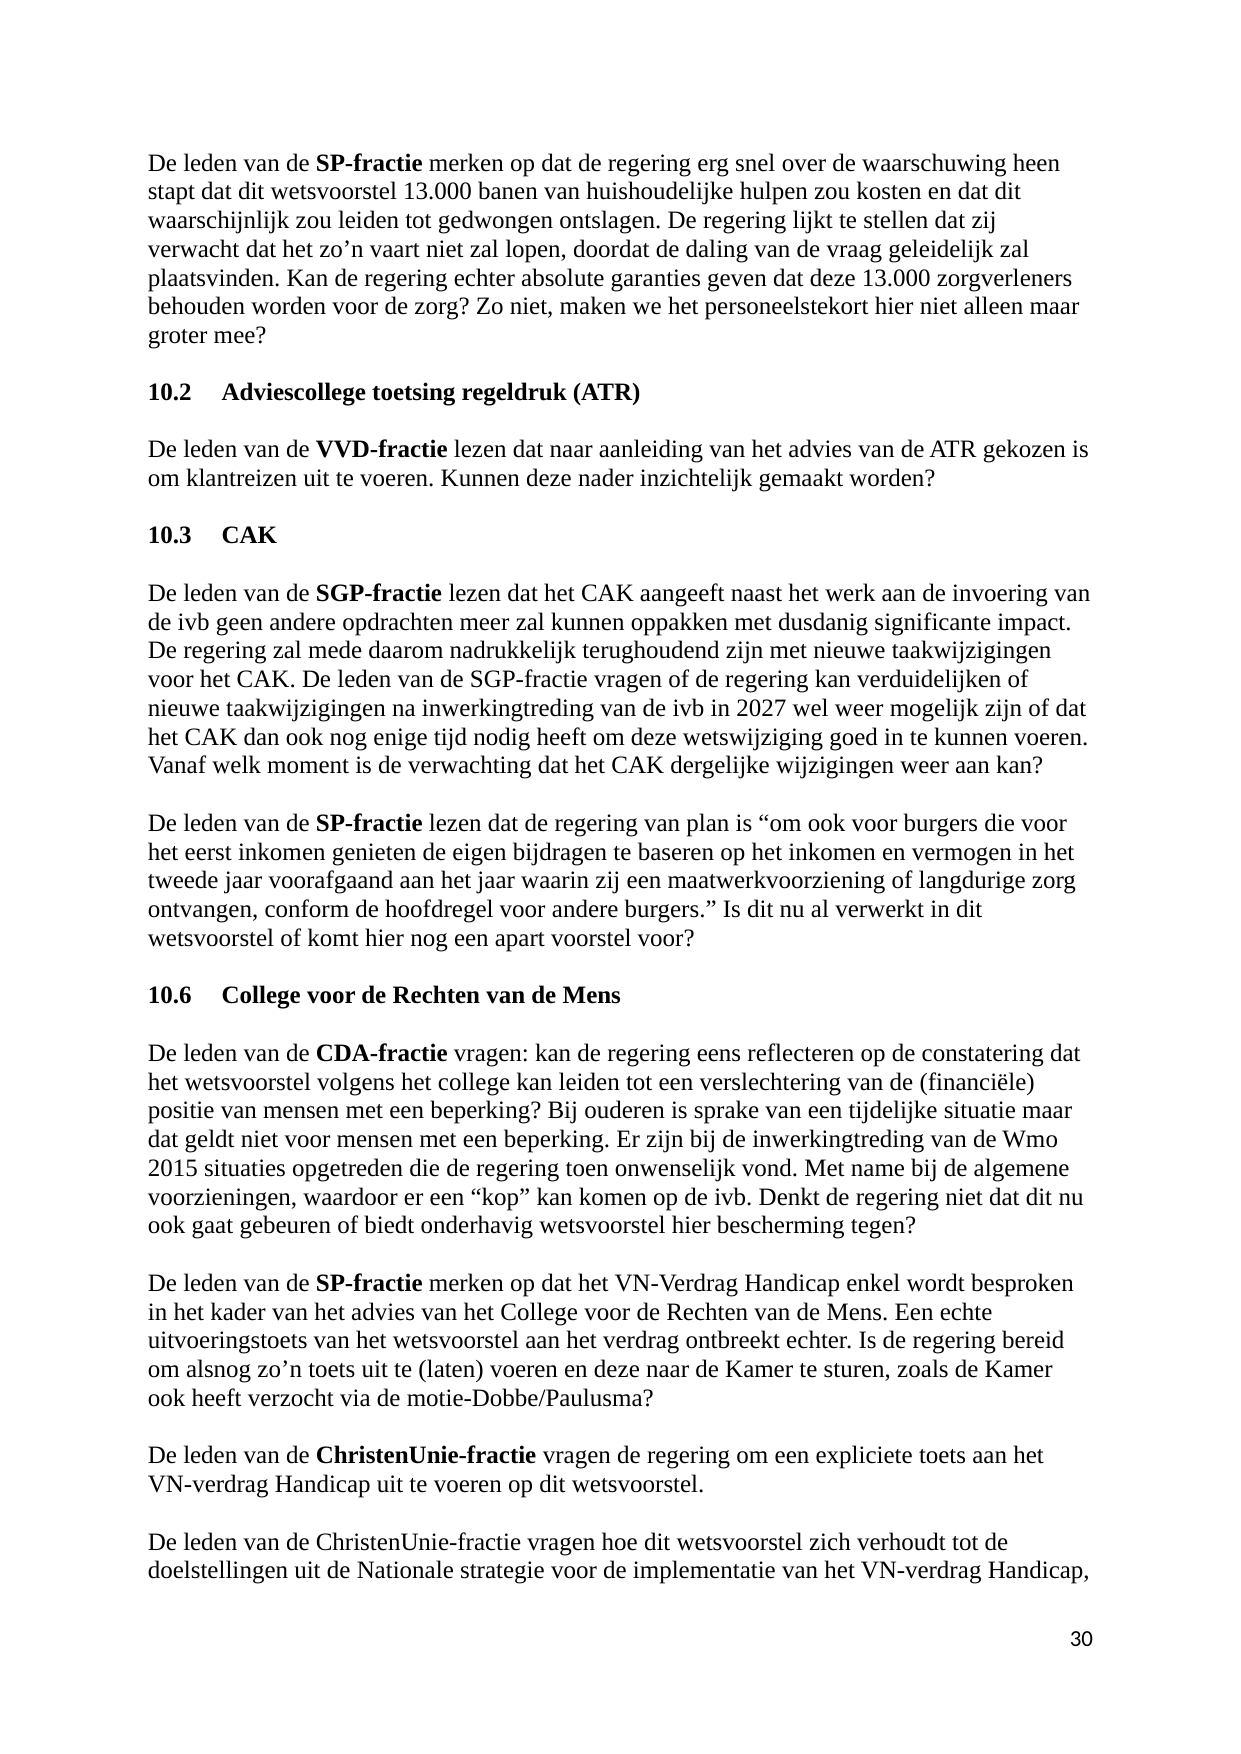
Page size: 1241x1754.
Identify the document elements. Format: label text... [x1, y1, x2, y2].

text De leden van de CDA-fractie vragen: kan de regering eens reflecteren op de constatering dat het wetsvoorstel volgens het college kan leiden tot een verslechtering van de (financiële) positie van mensen met een beperking? Bij ouderen is sprake van een tijdelijke situatie maar dat geldt niet voor mensen met een beperking. Er zijn bij de inwerkingtreding van de Wmo 2015 situaties opgetreden die de regering toen onwenselijk vond. Met name bij de algemene voorzieningen, waardoor er een “kop” kan komen op de ivb. Denkt de regering niet dat dit nu ook gaat gebeuren of biedt onderhavig wetsvoorstel hier bescherming tegen? [148, 1038, 1093, 1239]
text De leden van de SGP-fractie lezen dat het CAK aangeeft naast het werk aan de invoering van de ivb geen andere opdrachten meer zal kunnen oppakken met dusdanig significante impact. De regering zal mede daarom nadrukkelijk terughoudend zijn met nieuwe taakwijzigingen voor het CAK. De leden van de SGP-fractie vragen of de regering kan verduidelijken of nieuwe taakwijzigingen na inwerkingtreding van de ivb in 2027 wel weer mogelijk zijn of dat het CAK dan ook nog enige tijd nodig heeft om deze wetswijziging goed in te kunnen voeren. Vanaf welk moment is de verwachting dat het CAK dergelijke wijzigingen weer aan kan? [148, 578, 1093, 779]
text De leden van de VVD-fractie lezen dat naar aanleiding van het advies van de ATR gekozen is om klantreizen uit te voeren. Kunnen deze nader inzichtelijk gemaakt worden? [148, 434, 1093, 492]
text 10.2 Adviescollege toetsing regeldruk (ATR) [148, 377, 1093, 406]
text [148, 1527, 1093, 1584]
text De leden van de SP-fractie merken op dat de regering erg snel over de waarschuwing heen stapt dat dit wetsvoorstel 13.000 banen van huishoudelijke hulpen zou kosten en dat dit waarschijnlijk zou leiden tot gedwongen ontslagen. De regering lijkt te stellen dat zij verwacht dat het zo’n vaart niet zal lopen, doordat de daling van de vraag geleidelijk zal plaatsvinden. Kan de regering echter absolute garanties geven dat deze 13.000 zorgverleners behouden worden voor de zorg? Zo niet, maken we het personeelstekort hier niet alleen maar groter mee? [148, 148, 1093, 349]
text 10.3 CAK [148, 521, 1093, 549]
text De leden van de SP-fractie merken op dat het VN-Verdrag Handicap enkel wordt besproken in het kader van het advies van het College voor de Rechten van de Mens. Een echte uitvoeringstoets van het wetsvoorstel aan het verdrag ontbreekt echter. Is de regering bereid om alsnog zo’n toets uit te (laten) voeren en deze naar de Kamer te sturen, zoals de Kamer ook heeft verzocht via de motie-Dobbe/Paulusma? [148, 1268, 1093, 1412]
text 10.6 College voor de Rechten van de Mens [148, 981, 1093, 1009]
text De leden van de SP-fractie lezen dat de regering van plan is “om ook voor burgers die voor het eerst inkomen genieten de eigen bijdragen te baseren op het inkomen en vermogen in het tweede jaar voorafgaand aan het jaar waarin zij een maatwerkvoorziening of langdurige zorg ontvangen, conform de hoofdregel voor andere burgers.” Is dit nu al verwerkt in dit wetsvoorstel of komt hier nog een apart voorstel voor? [148, 808, 1093, 952]
text De leden van de ChristenUnie-fractie vragen de regering om een expliciete toets aan het VN-verdrag Handicap uit te voeren op dit wetsvoorstel. [148, 1441, 1093, 1498]
